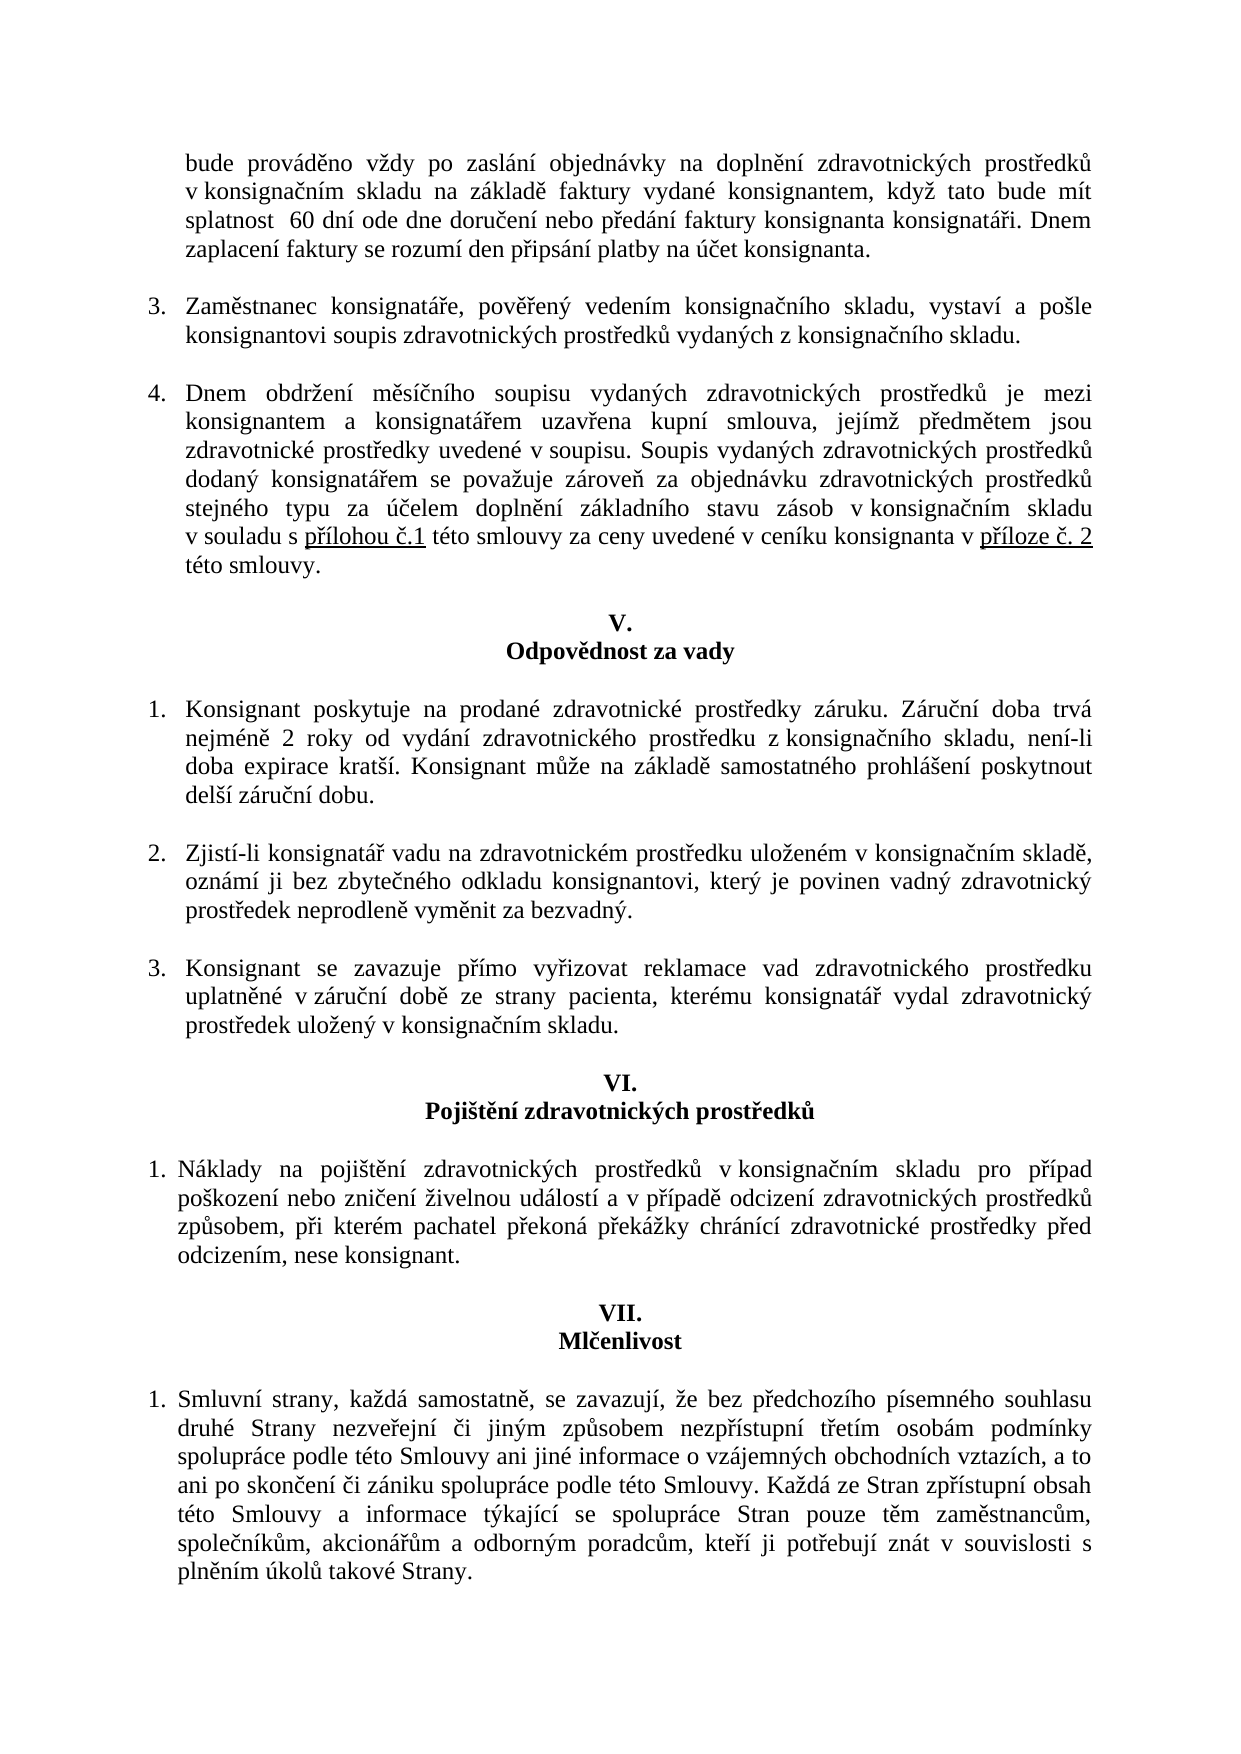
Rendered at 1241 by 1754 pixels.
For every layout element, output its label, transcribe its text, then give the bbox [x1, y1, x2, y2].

list Smluvní strany, každá samostatně, se zavazují, že bez předchozího písemného souhlasu druhé Strany nezveřejní či jiným způsobem nezpřístupní třetím osobám podmínky spolupráce podle této Smlouvy ani jiné informace o vzájemných obchodních vztazích, a to ani po skončení či zániku spolupráce podle této Smlouvy. Každá ze Stran zpřístupní obsah této Smlouvy a informace týkající se spolupráce Stran pouze těm zaměstnancům, společníkům, akcionářům a odborným poradcům, kteří ji potřebují znát v souvislosti s plněním úkolů takové Strany. [148, 1384, 1093, 1585]
list Zjistí-li konsignatář vadu na zdravotnickém prostředku uloženém v konsignačním skladě, oznámí ji bez zbytečného odkladu konsignantovi, který je povinen vadný zdravotnický prostředek neprodleně vyměnit za bezvadný. [148, 838, 1093, 924]
text Mlčenlivost [148, 1326, 1093, 1355]
list Konsignant se zavazuje přímo vyřizovat reklamace vad zdravotnického prostředku uplatněné v záruční době ze strany pacienta, kterému konsignatář vydal zdravotnický prostředek uložený v konsignačním skladu. [148, 953, 1093, 1039]
text Pojištění zdravotnických prostředků [148, 1096, 1093, 1125]
list Konsignant poskytuje na prodané zdravotnické prostředky záruku. Záruční doba trvá nejméně 2 roky od vydání zdravotnického prostředku z konsignačního skladu, není-li doba expirace kratší. Konsignant může na základě samostatného prohlášení poskytnout delší záruční dobu. [148, 694, 1093, 809]
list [148, 148, 1093, 263]
list Náklady na pojištění zdravotnických prostředků v konsignačním skladu pro případ poškození nebo zničení živelnou událostí a v případě odcizení zdravotnických prostředků způsobem, při kterém pachatel překoná překážky chránící zdravotnické prostředky před odcizením, nese konsignant. [148, 1154, 1093, 1269]
list Zaměstnanec konsignatáře, pověřený vedením konsignačního skladu, vystaví a pošle konsignantovi soupis zdravotnických prostředků vydaných z konsignačního skladu. [148, 291, 1093, 349]
text VI. [148, 1068, 1093, 1096]
list Dnem obdržení měsíčního soupisu vydaných zdravotnických prostředků je mezi konsignantem a konsignatářem uzavřena kupní smlouva, jejímž předmětem jsou zdravotnické prostředky uvedené v soupisu. Soupis vydaných zdravotnických prostředků dodaný konsignatářem se považuje zároveň za objednávku zdravotnických prostředků stejného typu za účelem doplnění základního stavu zásob v konsignačním skladu v souladu s přílohou č.1 této smlouvy za ceny uvedené v ceníku konsignanta v příloze č. 2 této smlouvy. [148, 378, 1093, 579]
text Odpovědnost za vady [148, 636, 1093, 665]
text V. [148, 608, 1093, 636]
text VII. [148, 1298, 1093, 1326]
